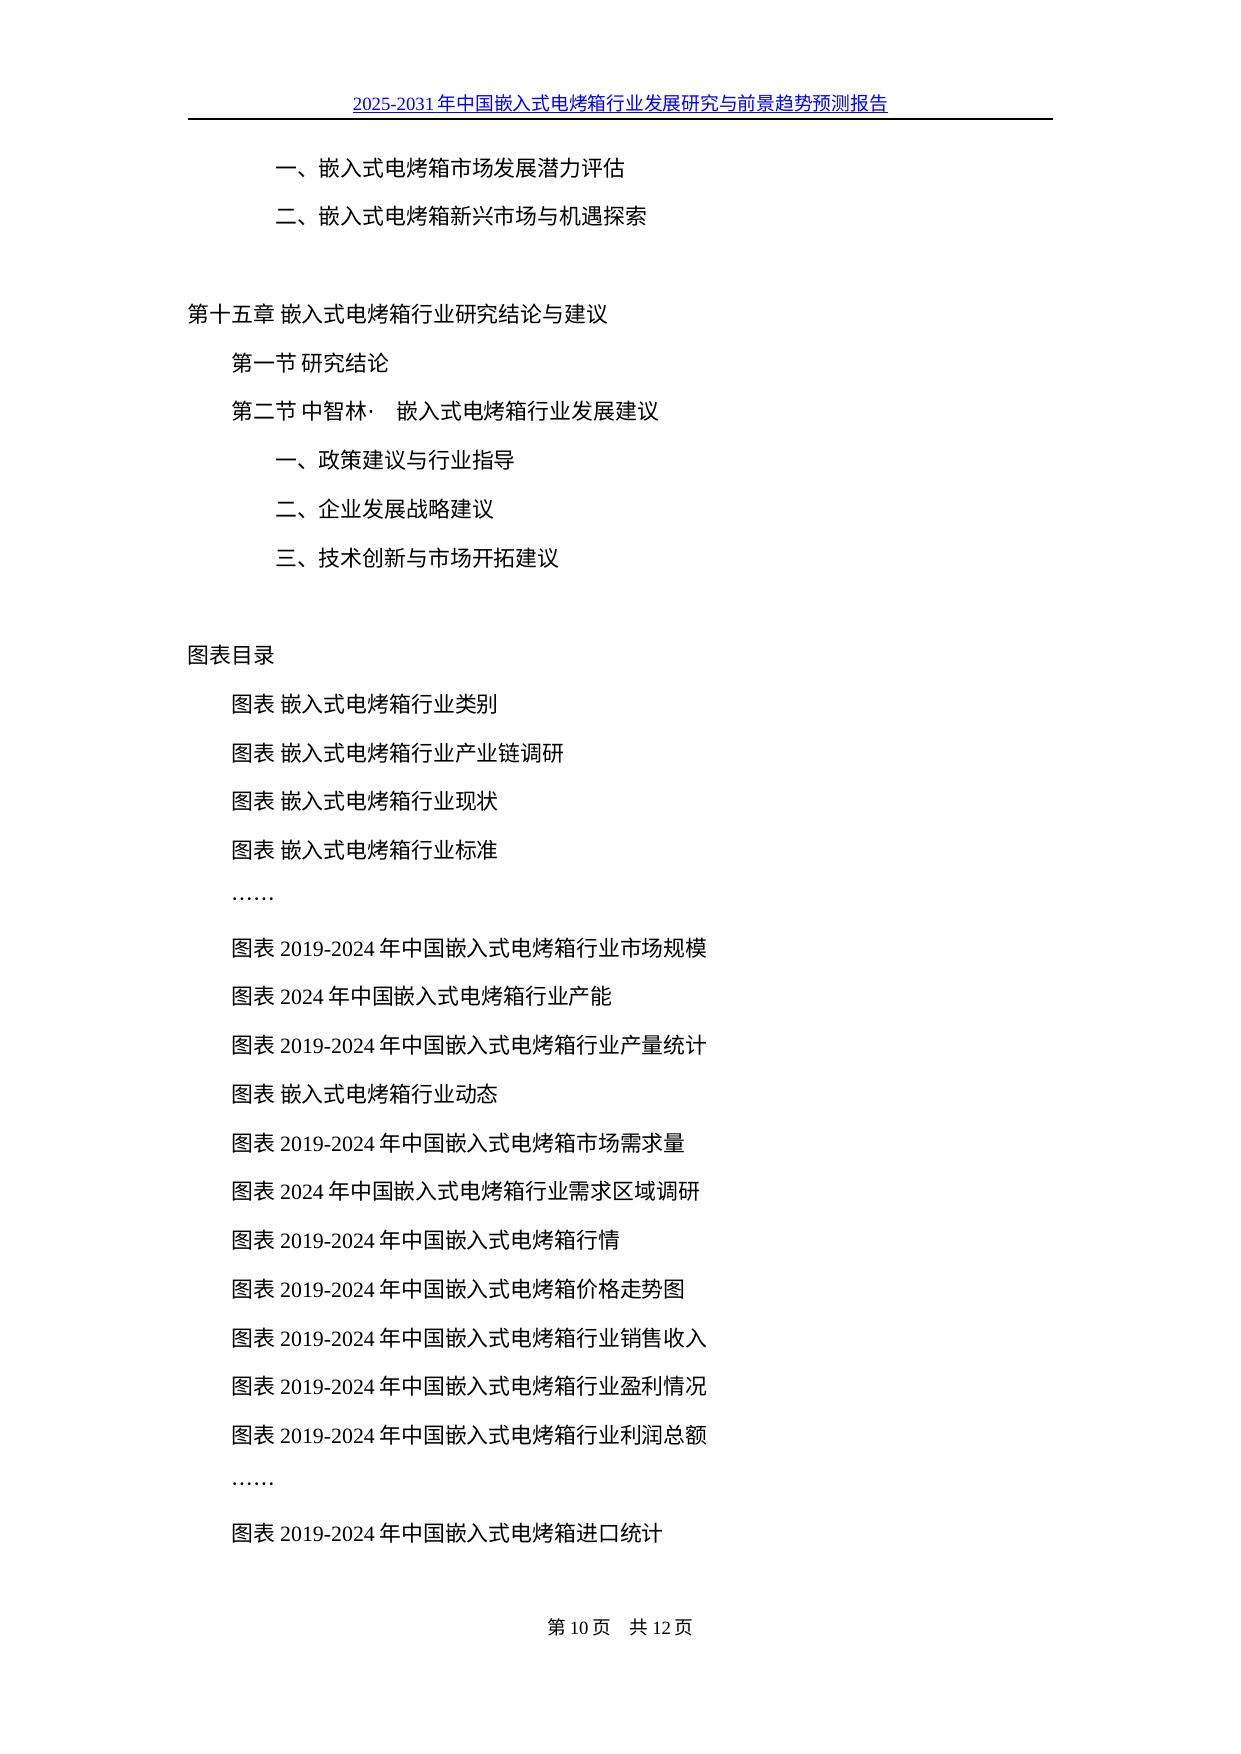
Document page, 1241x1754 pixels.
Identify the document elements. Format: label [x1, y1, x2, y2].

text [187, 150, 1053, 1548]
